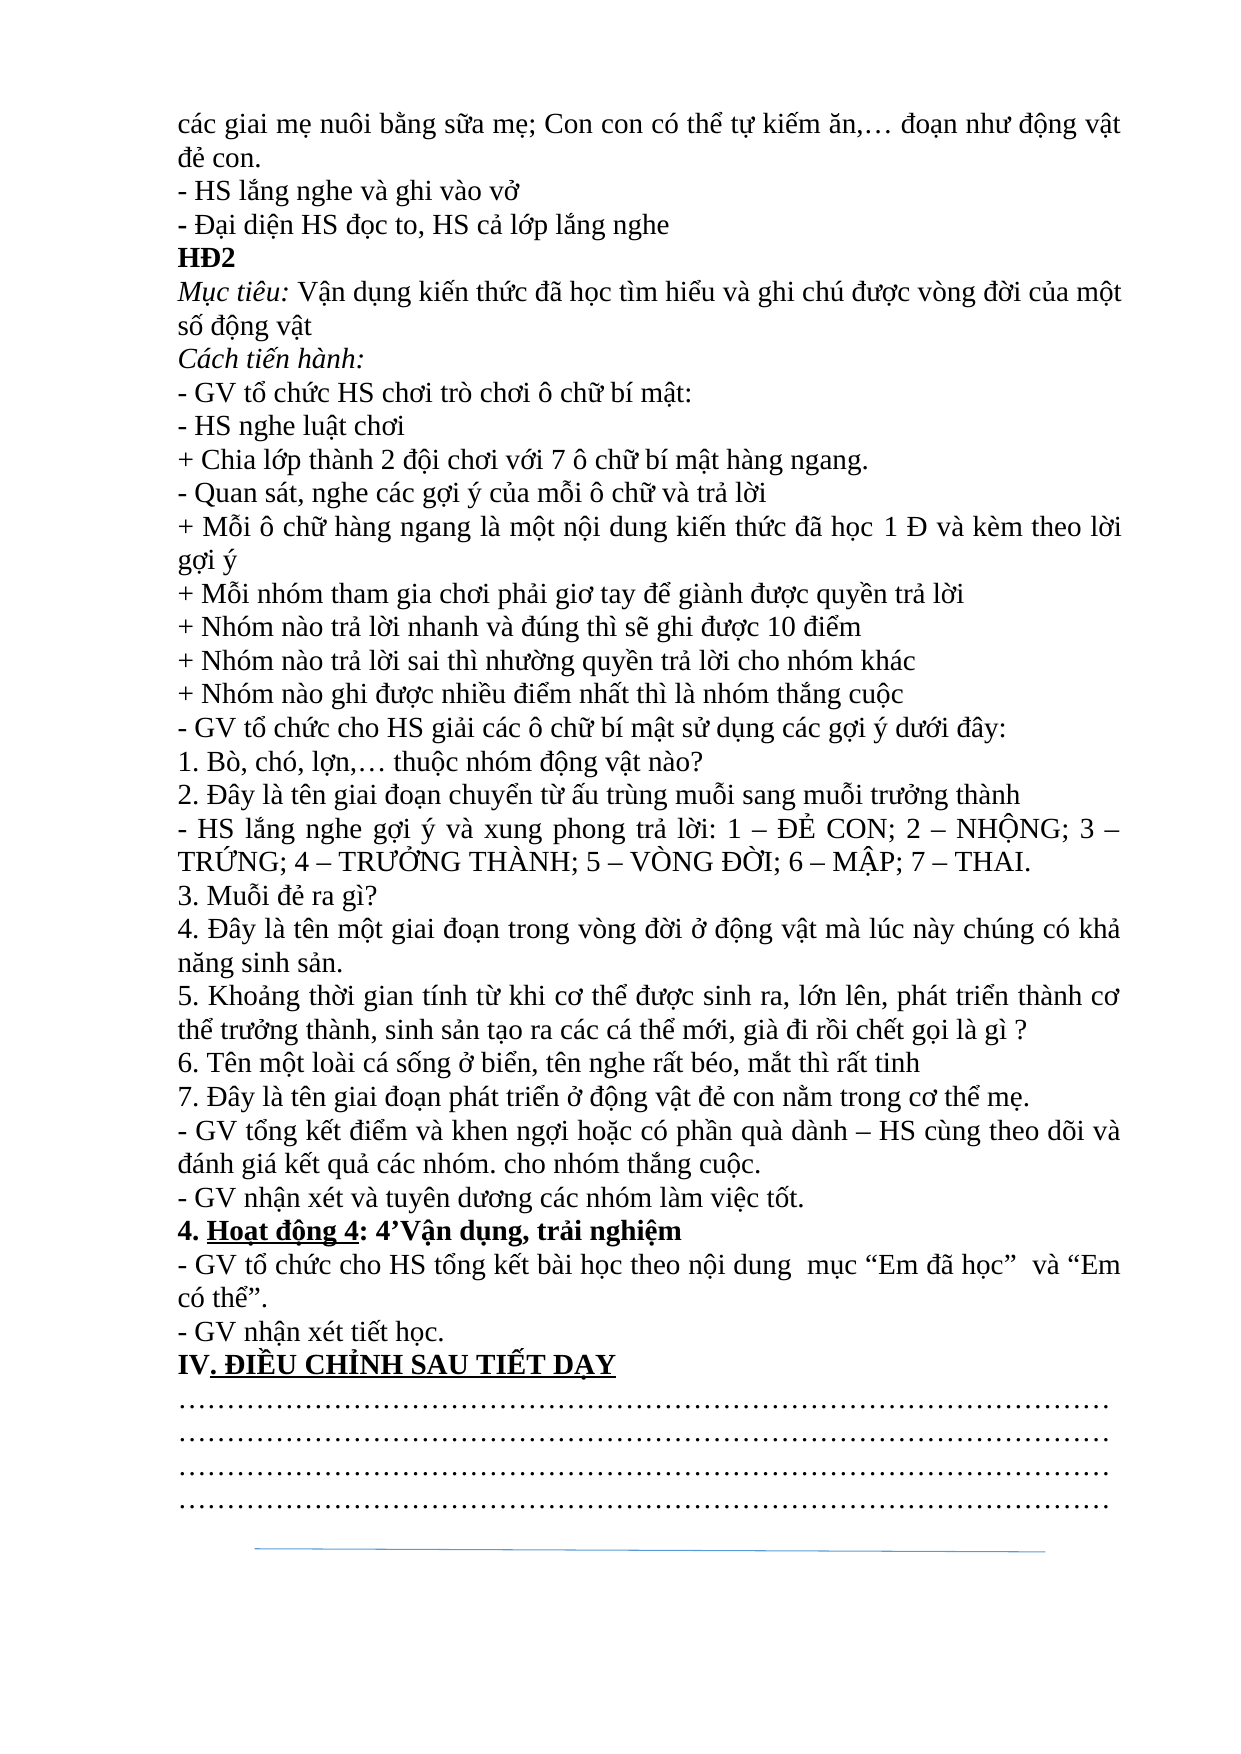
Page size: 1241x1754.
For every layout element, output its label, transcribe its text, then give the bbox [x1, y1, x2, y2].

text 7. Đây là tên giai đoạn phát triển ở động vật đẻ con nằm trong cơ thể mẹ. [177, 1079, 1122, 1113]
text - GV tổ chức cho HS tổng kết bài học theo nội dung mục “Em đã học” và “Em có thể”. [177, 1247, 1122, 1314]
text - GV tổ chức cho HS giải các ô chữ bí mật sử dụng các gợi ý dưới đây: [177, 710, 1122, 744]
text - GV tổng kết điểm và khen ngợi hoặc có phần quà dành – HS cùng theo dõi và đánh giá kết quả các nhóm. cho nhóm thắng cuộc. [177, 1113, 1122, 1180]
text Mục tiêu: Vận dụng kiến thức đã học tìm hiểu và ghi chú được vòng đời của một số động vật [177, 274, 1122, 341]
text + Nhóm nào trả lời sai thì nhường quyền trả lời cho nhóm khác [177, 643, 1122, 677]
text + Nhóm nào trả lời nhanh và đúng thì sẽ ghi được 10 điểm [177, 609, 1122, 643]
text 6. Tên một loài cá sống ở biển, tên nghe rất béo, mắt thì rất tinh [177, 1046, 1122, 1079]
text 1. Bò, chó, lợn,… thuộc nhóm động vật nào? [177, 744, 1122, 777]
text - GV nhận xét tiết học. [177, 1314, 1122, 1347]
text IV. ĐIỀU CHỈNH SAU TIẾT DẠY [177, 1347, 1122, 1381]
text 5. Khoảng thời gian tính từ khi cơ thể được sinh ra, lớn lên, phát triển thành cơ thể trưởng thành, sinh sản tạo ra các cá thể mới, già đi rồi chết gọi là gì ? [177, 978, 1122, 1046]
text + Mỗi ô chữ hàng ngang là một nội dung kiến thức đã học 1 Đ và kèm theo lời gợi ý [177, 509, 1122, 576]
text - HS lắng nghe và ghi vào vở [177, 173, 1122, 207]
text - Quan sát, nghe các gợi ý của mỗi ô chữ và trả lời [177, 475, 1122, 509]
text …………………………………………………………………………………………………………………………………………………………………………………………………………………………………………………………………………………………………………………………………………………… [177, 1381, 1122, 1515]
text - HS lắng nghe gợi ý và xung phong trả lời: 1 – ĐẺ CON; 2 – NHỘNG; 3 – TRỨNG; 4 – TRƯỞNG THÀNH; 5 – VÒNG ĐỜI; 6 – MẬP; 7 – THAI. [177, 811, 1122, 878]
text 2. Đây là tên giai đoạn chuyển từ ấu trùng muỗi sang muỗi trưởng thành [177, 777, 1122, 811]
text + Chia lớp thành 2 đội chơi với 7 ô chữ bí mật hàng ngang. [177, 442, 1122, 475]
text Cách tiến hành: [177, 341, 1122, 375]
text 3. Muỗi đẻ ra gì? [177, 878, 1122, 911]
text 4. Đây là tên một giai đoạn trong vòng đời ở động vật mà lúc này chúng có khả năng sinh sản. [177, 911, 1122, 978]
text - Đại diện HS đọc to, HS cả lớp lắng nghe [177, 207, 1122, 241]
text + Nhóm nào ghi được nhiều điểm nhất thì là nhóm thắng cuộc [177, 677, 1122, 710]
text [177, 106, 1122, 173]
text HĐ2 [177, 241, 1122, 274]
text - HS nghe luật chơi [177, 408, 1122, 442]
text - GV tổ chức HS chơi trò chơi ô chữ bí mật: [177, 375, 1122, 408]
text + Mỗi nhóm tham gia chơi phải giơ tay để giành được quyền trả lời [177, 576, 1122, 609]
text 4. Hoạt động 4: 4’Vận dụng, trải nghiệm [177, 1213, 1122, 1247]
text - GV nhận xét và tuyên dương các nhóm làm việc tốt. [177, 1180, 1122, 1213]
